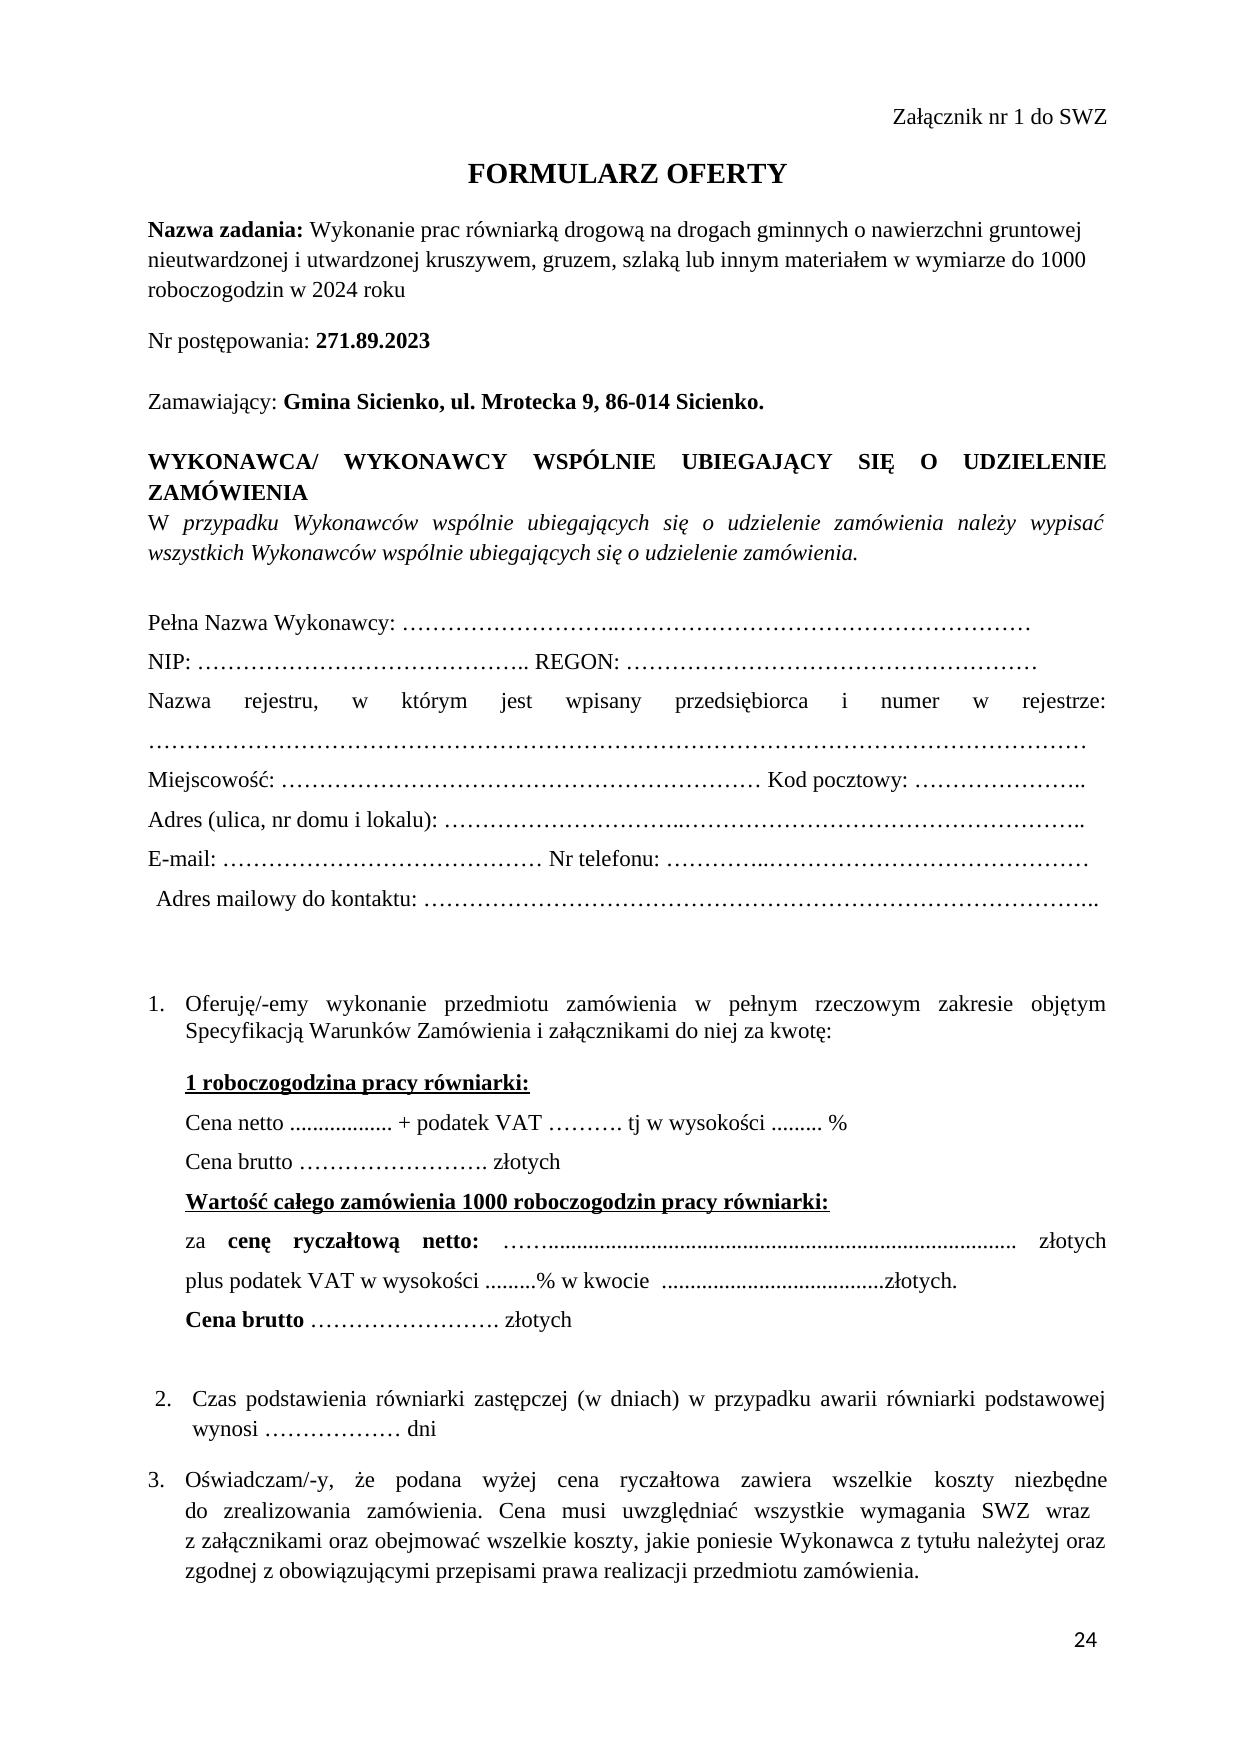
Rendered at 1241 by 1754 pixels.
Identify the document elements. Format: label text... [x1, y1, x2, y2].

text Miejscowość: ……………………………………………………… Kod pocztowy: ………………….. [148, 767, 1107, 793]
list FORMULARZ OFERTY [148, 156, 1107, 190]
text 1 roboczogodzina pracy równiarki: [185, 1069, 1107, 1096]
text Wartość całego zamówienia 1000 roboczogodzin pracy równiarki: [185, 1188, 1107, 1214]
list Oświadczam/-y, że podana wyżej cena ryczałtowa zawiera wszelkie koszty niezbędne do zrealizowania zamówienia. Cena musi uwzględniać wszystkie wymagania SWZ wraz z załącznikami oraz obejmować wszelkie koszty, jakie poniesie Wykonawca z tytułu należytej oraz zgodnej z obowiązującymi przepisami prawa realizacji przedmiotu zamówienia. [148, 1467, 1107, 1583]
text E-mail: …………………………………… Nr telefonu: …………..…………………………………… [148, 846, 1107, 872]
text Załącznik nr 1 do SWZ [148, 103, 1107, 130]
text Nazwa rejestru, w którym jest wpisany przedsiębiorca i numer w rejestrze: …………………………………………………………………………………………………………… [148, 688, 1107, 753]
list Oferuję/-emy wykonanie przedmiotu zamówienia w pełnym rzeczowym zakresie objętym Specyfikacją Warunków Zamówienia i załącznikami do niej za kwotę: [148, 990, 1107, 1043]
text Cena netto .................. + podatek VAT ………. tj w wysokości ......... % [185, 1109, 1107, 1135]
text Nr postępowania: 271.89.2023 [148, 327, 1107, 354]
text W przypadku Wykonawców wspólnie ubiegających się o udzielenie zamówienia należy wypisać wszystkich Wykonawców wspólnie ubiegających się o udzielenie zamówienia. [148, 509, 1107, 565]
text Adres (ulica, nr domu i lokalu): …………………………..…………………………………………….. [148, 806, 1107, 832]
list Czas podstawienia równiarki zastępczej (w dniach) w przypadku awarii równiarki podstawowej wynosi ……………… dni [154, 1385, 1107, 1442]
text Zamawiający: Gmina Sicienko, ul. Mrotecka 9, 86-014 Sicienko. [148, 388, 1107, 414]
text Cena brutto ……………………. złotych [185, 1306, 1107, 1333]
text Nazwa zadania: Wykonanie prac równiarką drogową na drogach gminnych o nawierzchni gruntowej nieutwardzonej i utwardzonej kruszywem, gruzem, szlaką lub innym materiałem w wymiarze do 1000 roboczogodzin w 2024 roku [148, 216, 1107, 303]
text WYKONAWCA/ WYKONAWCY WSPÓLNIE UBIEGAJĄCY SIĘ O UDZIELENIE ZAMÓWIENIA [148, 448, 1107, 505]
text Cena brutto ……………………. złotych [185, 1148, 1107, 1175]
text NIP: …………………………………….. REGON: ……………………………………………… [148, 648, 1107, 674]
text Adres mailowy do kontaktu: …………………………………………………………………………….. [148, 885, 1107, 911]
text Pełna Nazwa Wykonawcy: ………………………..……………………………………………… [148, 609, 1107, 635]
text za cenę ryczałtową netto: …….................................................................................. złotych plus podatek VAT w wysokości .........% w kwocie .......................................złotych. [185, 1227, 1107, 1293]
